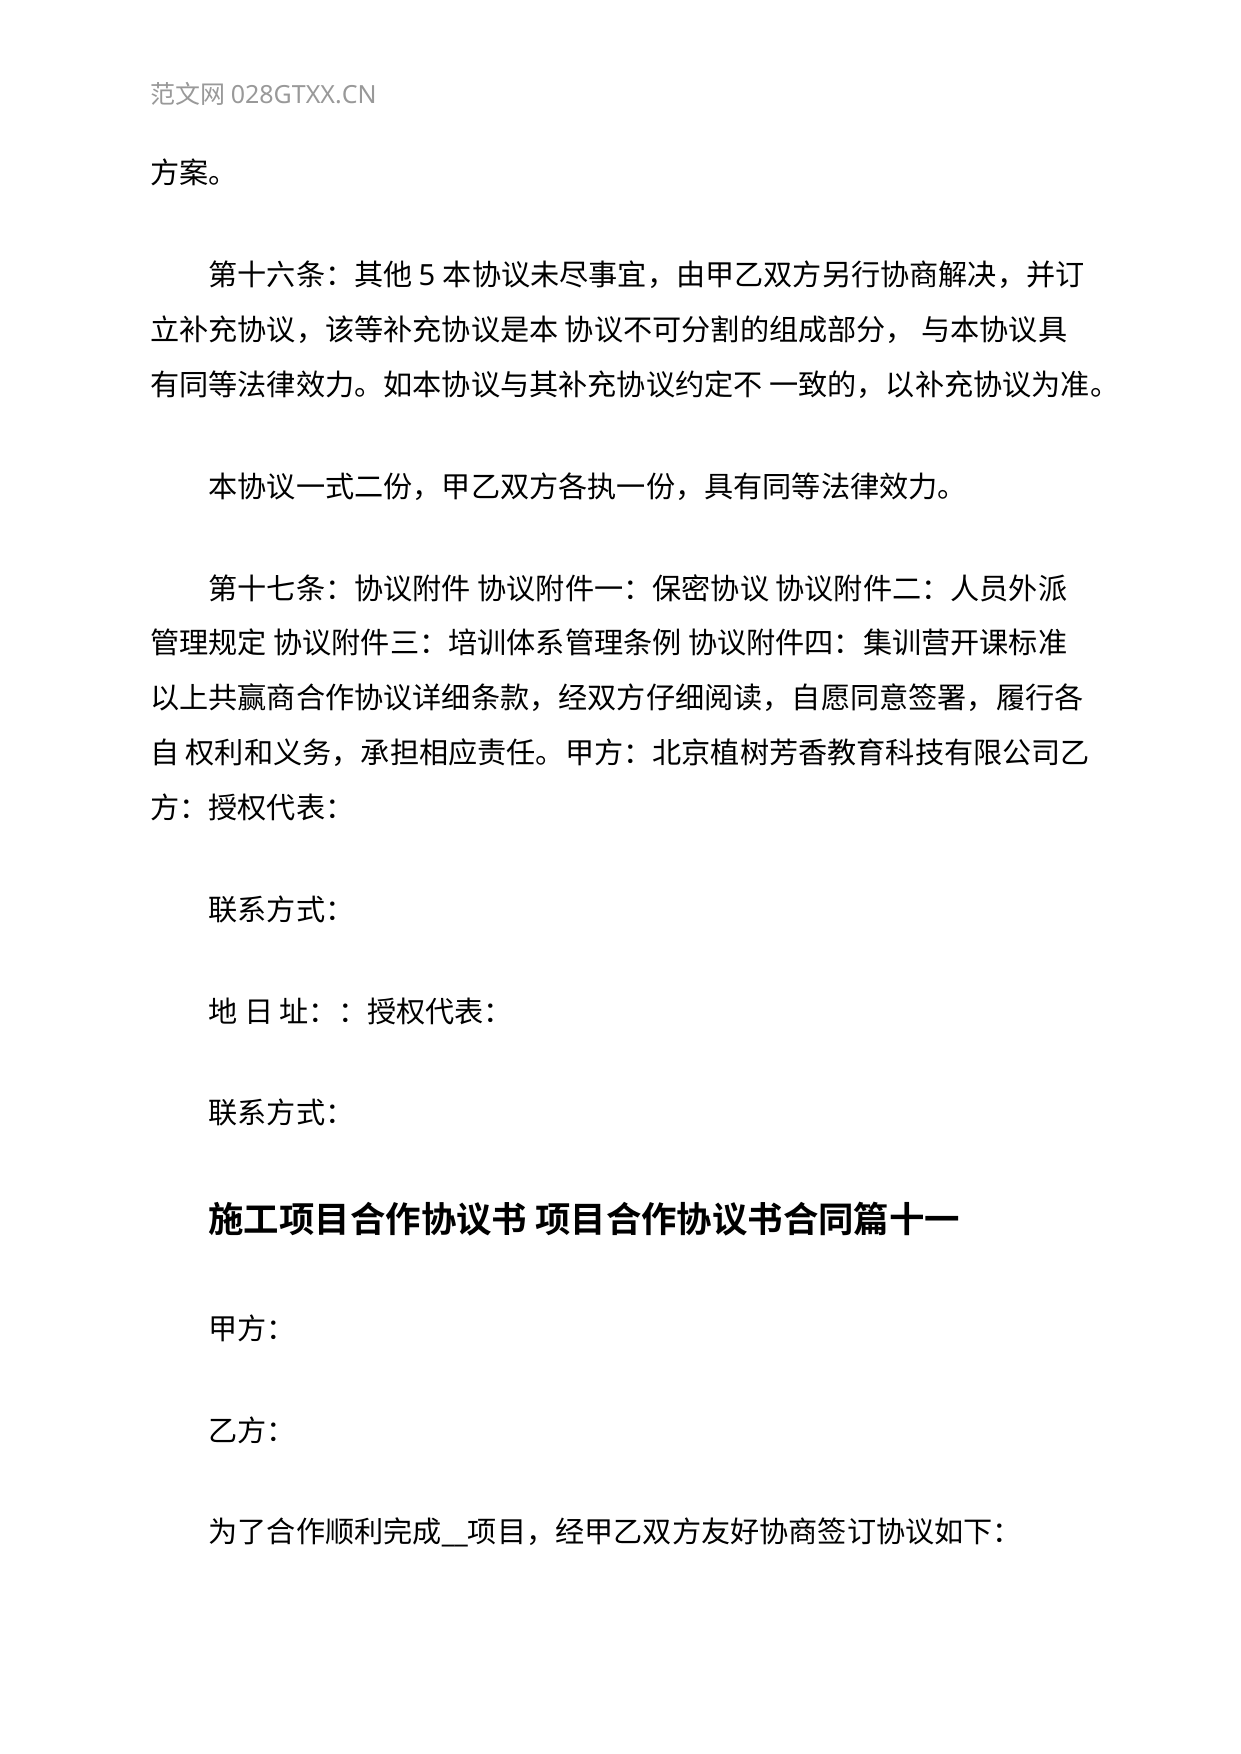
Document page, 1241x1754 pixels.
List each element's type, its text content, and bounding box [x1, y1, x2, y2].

text 本协议一式二份，甲乙双方各执一份，具有同等法律效力。 [150, 463, 1090, 506]
text 联系方式： [150, 1090, 1090, 1132]
text 第十六条：其他5 本协议未尽事宜，由甲乙双方另行协商解决，并订立补充协议，该等补充协议是本 协议不可分割的组成部分， 与本协议具有同等法律效力。如本协议与其补充协议约定不 一致的，以补充协议为准。 [150, 252, 1090, 404]
text 施工项目合作协议书 项目合作协议书合同篇十一 [150, 1192, 1090, 1243]
text 乙方： [150, 1407, 1090, 1449]
text 为了合作顺利完成__项目，经甲乙双方友好协商签订协议如下： [150, 1509, 1090, 1551]
text 第十七条：协议附件 协议附件一：保密协议 协议附件二：人员外派管理规定 协议附件三：培训体系管理条例 协议附件四：集训营开课标准 以上共赢商合作协议详细条款，经双方仔细阅读，自愿同意签署，履行各自 权利和义务，承担相应责任。甲方：北京植树芳香教育科技有限公司乙方：授权代表： [150, 565, 1090, 827]
text 联系方式： [150, 887, 1090, 929]
text 地 日 址：：授权代表： [150, 988, 1090, 1031]
text 甲方： [150, 1305, 1090, 1348]
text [150, 150, 1090, 192]
